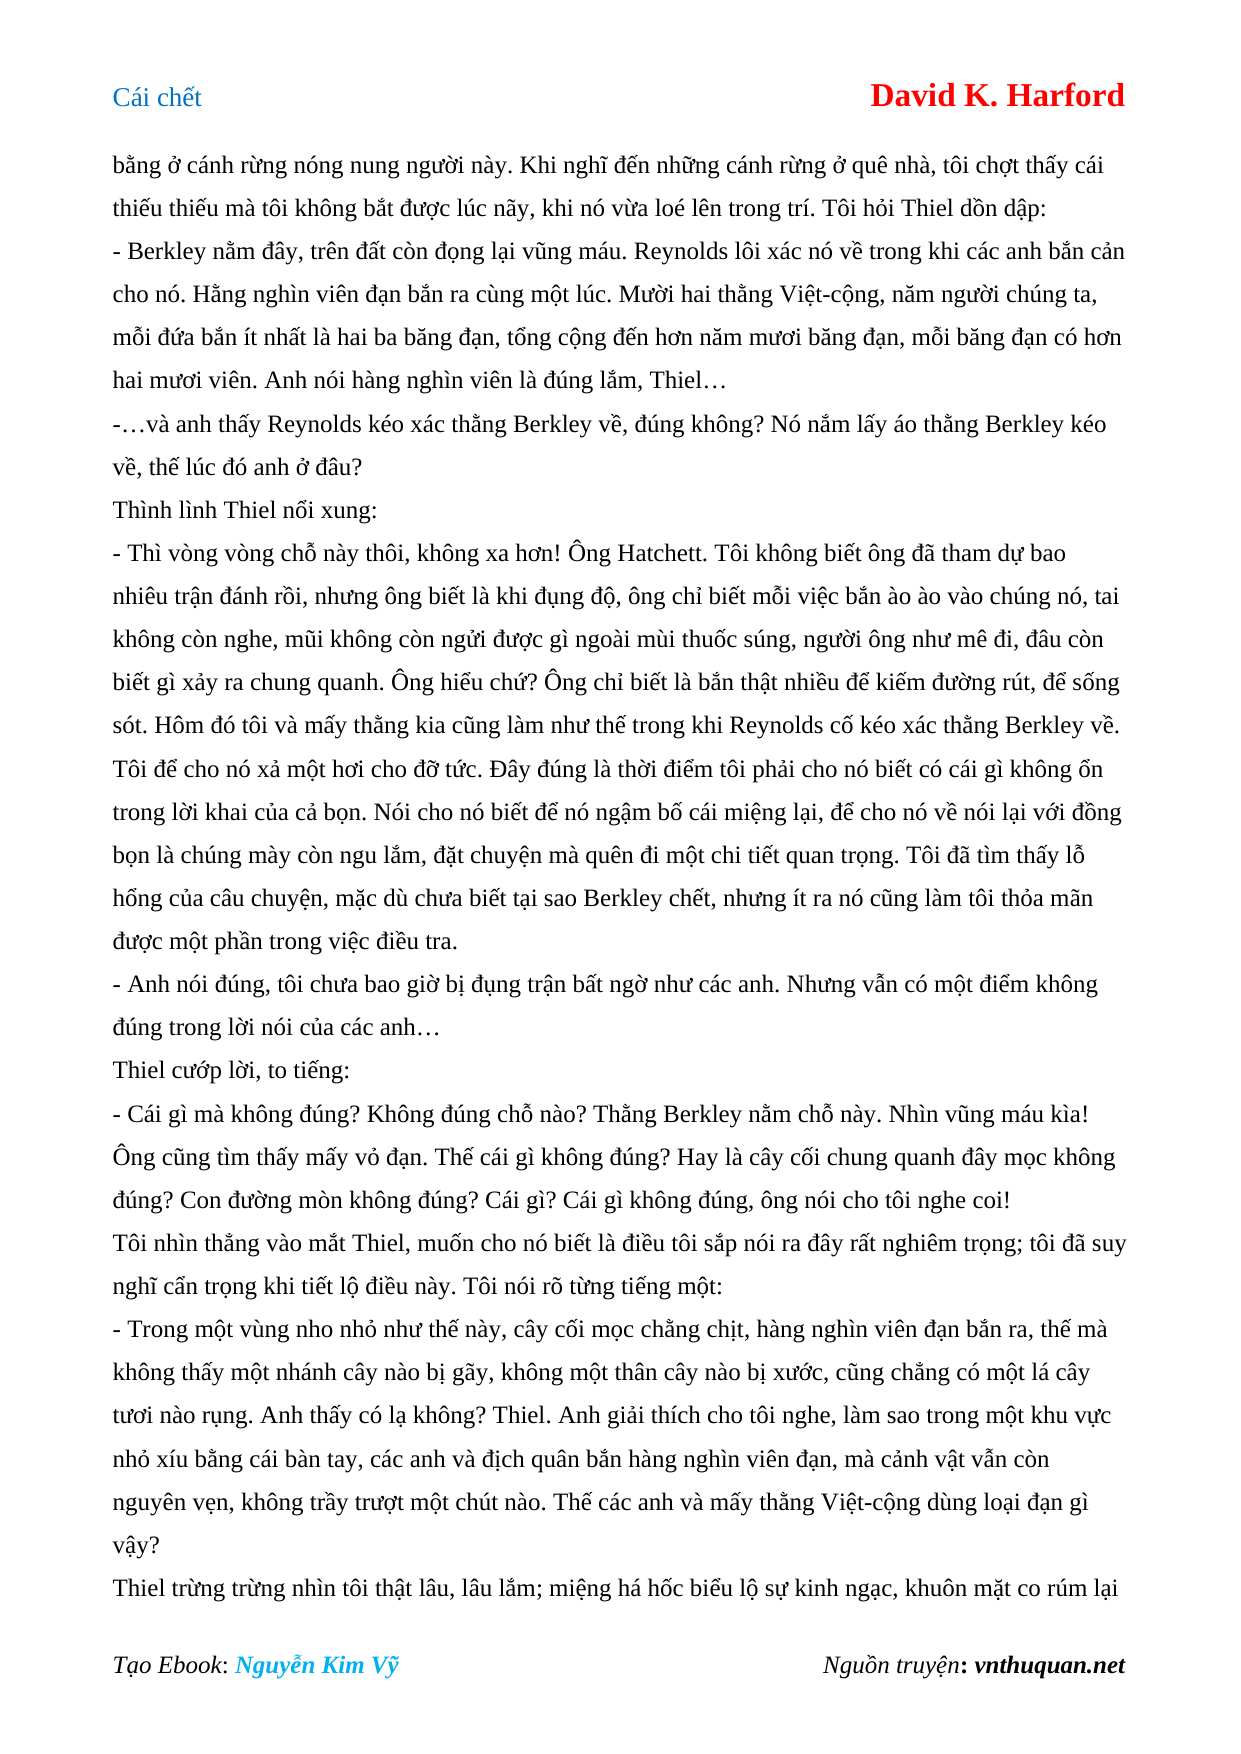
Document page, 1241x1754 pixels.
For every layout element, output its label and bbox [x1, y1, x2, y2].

text [112, 150, 1128, 1602]
